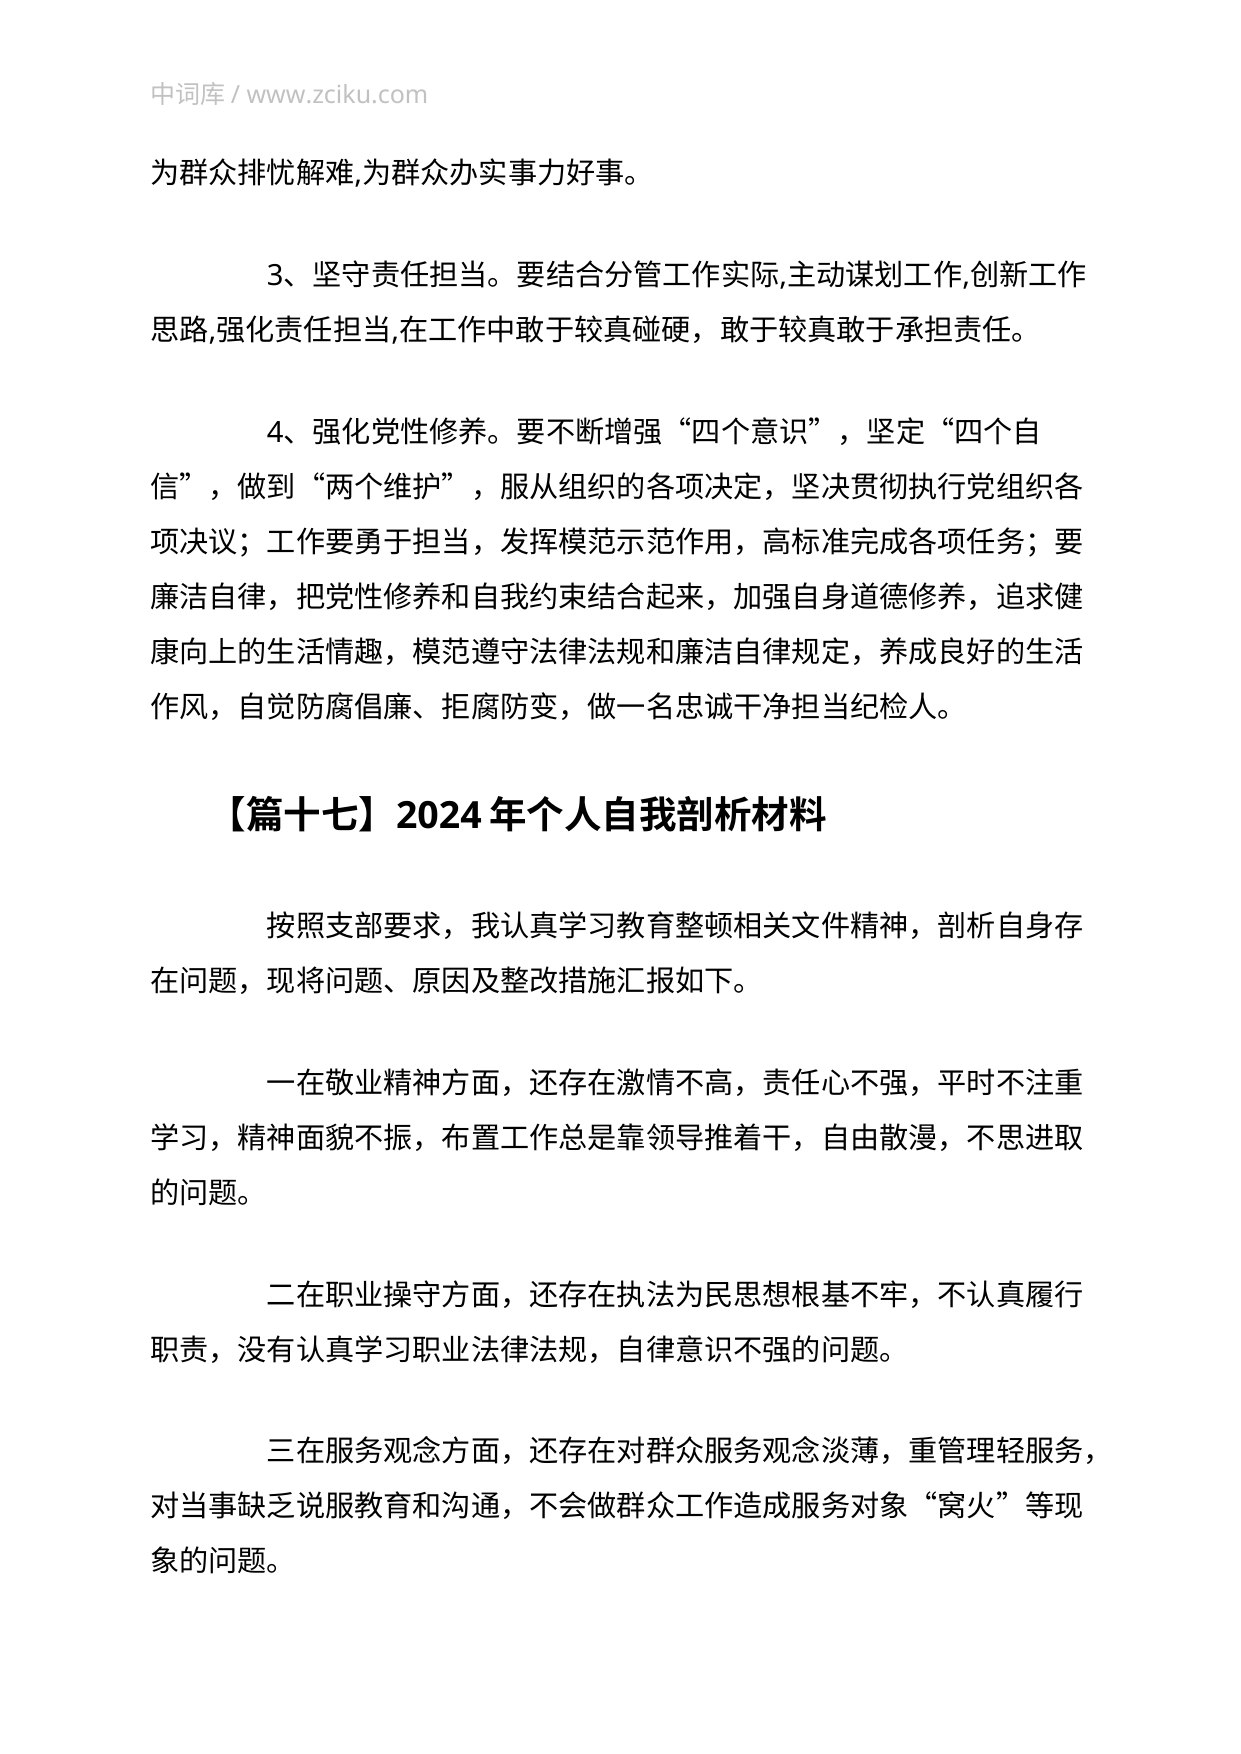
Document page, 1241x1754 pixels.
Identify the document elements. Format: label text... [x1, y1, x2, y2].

text 二在职业操守方面，还存在执法为民思想根基不牢，不认真履行职责，没有认真学习职业法律法规，自律意识不强的问题。 [150, 1271, 1090, 1368]
text 【篇十七】2024年个人自我剖析材料 [150, 785, 1090, 840]
text 4、强化党性修养。要不断增强“四个意识”，坚定“四个自信”，做到“两个维护”，服从组织的各项决定，坚决贯彻执行党组织各项决议；工作要勇于担当，发挥模范示范作用，高标准完成各项任务；要廉洁自律，把党性修养和自我约束结合起来，加强自身道德修养，追求健康向上的生活情趣，模范遵守法律法规和廉洁自律规定，养成良好的生活作风，自觉防腐倡廉、拒腐防变，做一名忠诚干净担当纪检人。 [150, 409, 1090, 726]
text 3、坚守责任担当。要结合分管工作实际,主动谋划工作,创新工作思路,强化责任担当,在工作中敢于较真碰硬，敢于较真敢于承担责任。 [150, 252, 1090, 349]
text 按照支部要求，我认真学习教育整顿相关文件精神，剖析自身存在问题，现将问题、原因及整改措施汇报如下。 [150, 903, 1090, 1000]
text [150, 150, 1090, 192]
text 三在服务观念方面，还存在对群众服务观念淡薄，重管理轻服务，对当事缺乏说服教育和沟通，不会做群众工作造成服务对象“窝火”等现象的问题。 [150, 1428, 1090, 1580]
text 一在敬业精神方面，还存在激情不高，责任心不强，平时不注重学习，精神面貌不振，布置工作总是靠领导推着干，自由散漫，不思进取的问题。 [150, 1059, 1090, 1212]
